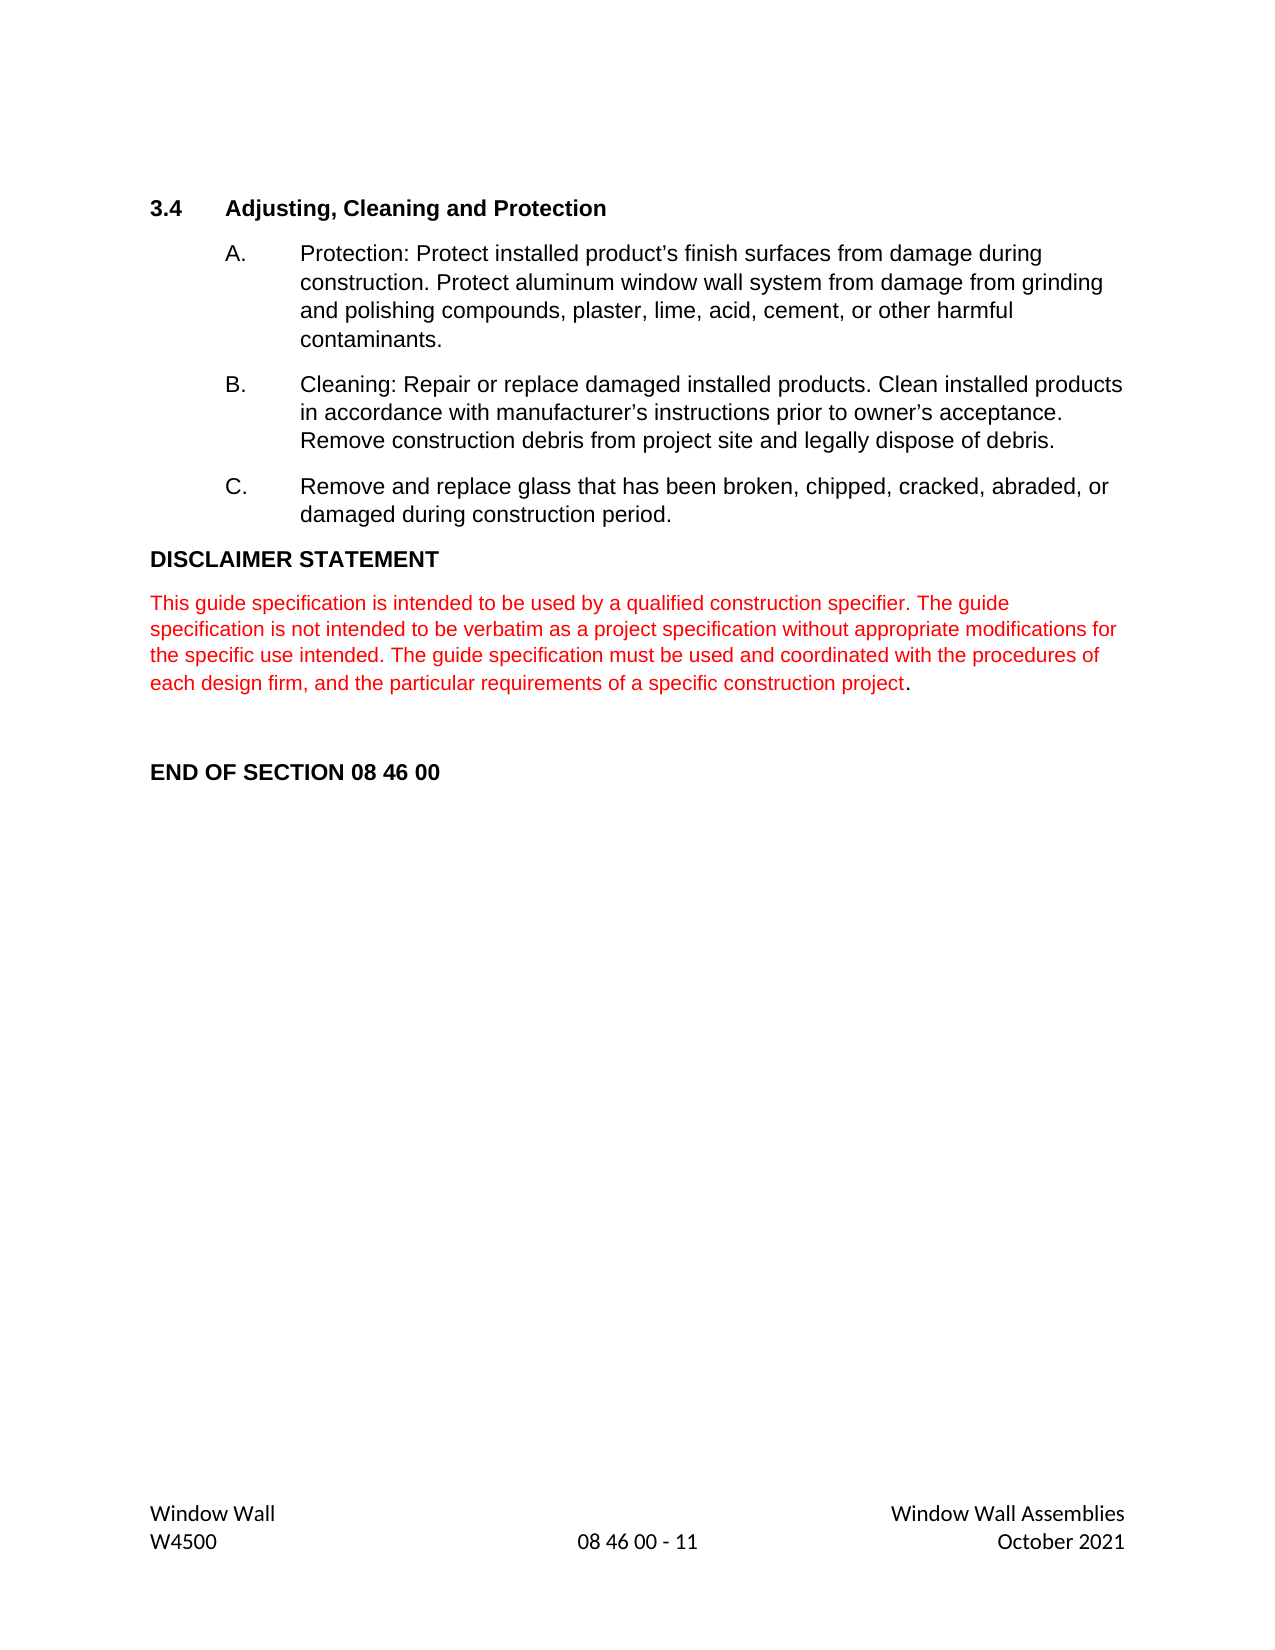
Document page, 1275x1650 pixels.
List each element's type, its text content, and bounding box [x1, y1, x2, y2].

text C. Remove and replace glass that has been broken, chipped, cracked, abraded, or damaged during construction period. [225, 473, 1125, 527]
text END OF SECTION 08 46 00 [150, 759, 1125, 786]
text DISCLAIMER STATEMENT [150, 546, 1125, 572]
text A. Protection: Protect installed product’s finish surfaces from damage during construction. Protect aluminum window wall system from damage from grinding and polishing compounds, plaster, lime, acid, cement, or other harmful contaminants. [225, 240, 1125, 352]
text 3.4 Adjusting, Cleaning and Protection [150, 195, 1125, 221]
text B. Cleaning: Repair or replace damaged installed products. Clean installed products in accordance with manufacturer’s instructions prior to owner’s acceptance. Remove construction debris from project site and legally dispose of debris. [225, 371, 1125, 454]
text This guide specification is intended to be used by a qualified construction specifier. The guide specification is not intended to be verbatim as a project specification without appropriate modifications for the specific use intended. The guide specification must be used and coordinated with the procedures of each design firm, and the particular requirements of a specific construction project. [150, 591, 1125, 695]
